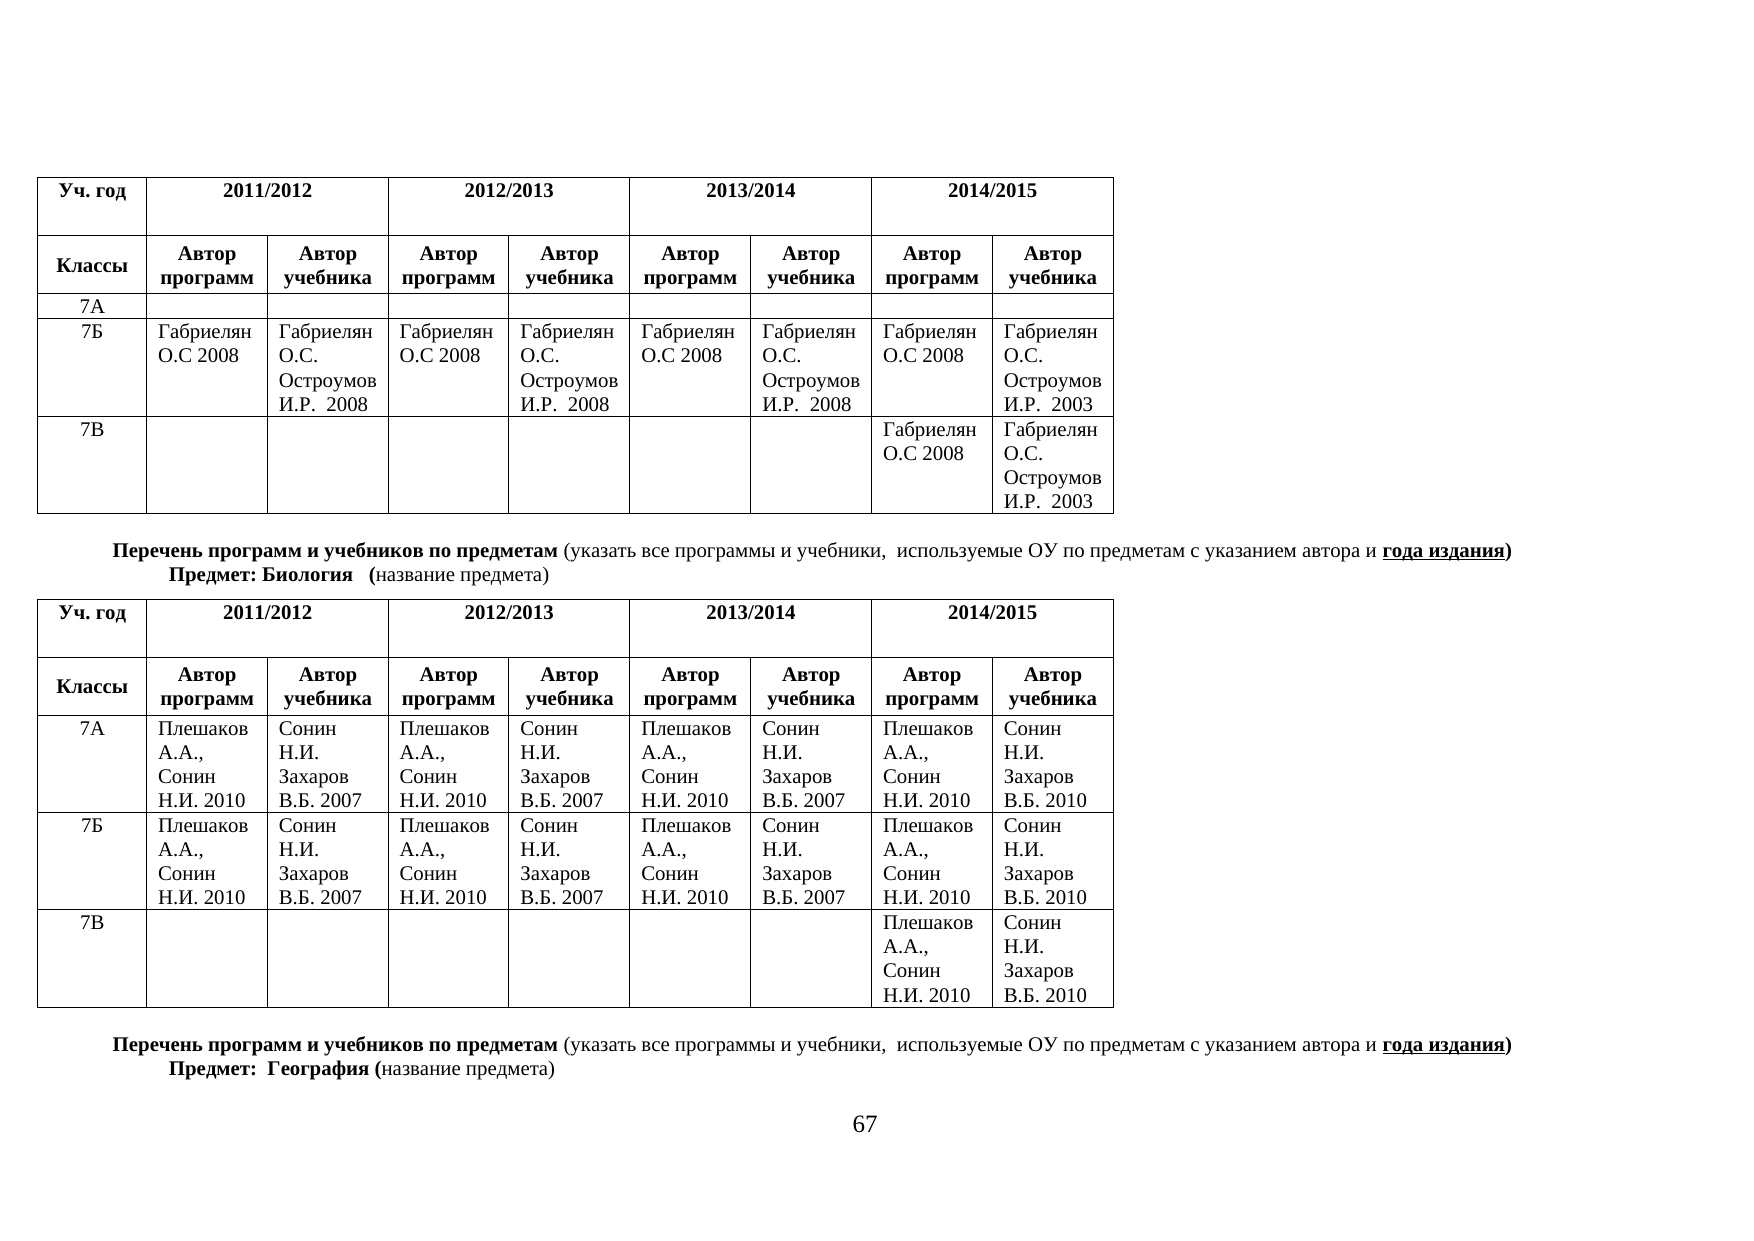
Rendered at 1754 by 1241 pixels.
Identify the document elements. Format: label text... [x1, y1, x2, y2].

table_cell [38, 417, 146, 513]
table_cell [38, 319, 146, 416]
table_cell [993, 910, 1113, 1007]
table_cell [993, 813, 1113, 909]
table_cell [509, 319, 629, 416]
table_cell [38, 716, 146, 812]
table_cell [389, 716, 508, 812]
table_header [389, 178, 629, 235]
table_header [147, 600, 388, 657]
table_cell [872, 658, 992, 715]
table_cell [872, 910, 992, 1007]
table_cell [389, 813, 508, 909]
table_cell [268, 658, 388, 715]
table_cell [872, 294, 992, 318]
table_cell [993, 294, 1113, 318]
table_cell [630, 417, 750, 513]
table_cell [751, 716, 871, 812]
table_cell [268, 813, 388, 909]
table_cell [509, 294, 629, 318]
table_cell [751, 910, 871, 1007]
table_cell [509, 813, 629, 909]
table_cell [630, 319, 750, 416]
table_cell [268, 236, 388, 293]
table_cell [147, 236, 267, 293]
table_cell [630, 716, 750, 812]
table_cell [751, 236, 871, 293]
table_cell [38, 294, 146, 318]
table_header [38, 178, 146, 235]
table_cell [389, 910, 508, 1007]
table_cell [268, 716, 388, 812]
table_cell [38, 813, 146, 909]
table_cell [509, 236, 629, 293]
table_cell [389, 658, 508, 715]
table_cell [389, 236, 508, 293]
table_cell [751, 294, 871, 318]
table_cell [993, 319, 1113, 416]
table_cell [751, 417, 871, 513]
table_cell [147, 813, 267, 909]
text Предмет: Биология (название предмета) [94, 562, 1636, 586]
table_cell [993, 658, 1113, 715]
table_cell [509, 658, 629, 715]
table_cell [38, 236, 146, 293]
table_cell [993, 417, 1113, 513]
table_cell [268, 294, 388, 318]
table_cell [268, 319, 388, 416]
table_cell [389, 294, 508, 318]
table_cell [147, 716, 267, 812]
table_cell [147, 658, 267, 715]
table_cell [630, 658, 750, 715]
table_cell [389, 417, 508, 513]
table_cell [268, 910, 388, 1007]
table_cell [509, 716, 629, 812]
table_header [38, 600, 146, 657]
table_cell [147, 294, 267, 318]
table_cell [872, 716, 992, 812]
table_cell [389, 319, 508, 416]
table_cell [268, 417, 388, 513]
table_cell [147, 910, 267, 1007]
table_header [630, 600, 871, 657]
text Предмет: География (название предмета) [94, 1056, 1636, 1080]
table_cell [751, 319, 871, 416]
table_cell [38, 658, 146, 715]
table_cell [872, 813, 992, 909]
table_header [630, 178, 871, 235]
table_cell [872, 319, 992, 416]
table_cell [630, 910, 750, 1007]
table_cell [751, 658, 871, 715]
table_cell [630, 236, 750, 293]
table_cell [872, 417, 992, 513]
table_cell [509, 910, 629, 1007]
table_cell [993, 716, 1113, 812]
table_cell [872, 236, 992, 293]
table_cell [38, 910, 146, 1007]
text Перечень программ и учебников по предметам (указать все программы и учебники, используемые ОУ по предметам с указанием автора и года издания) [112, 1032, 1636, 1056]
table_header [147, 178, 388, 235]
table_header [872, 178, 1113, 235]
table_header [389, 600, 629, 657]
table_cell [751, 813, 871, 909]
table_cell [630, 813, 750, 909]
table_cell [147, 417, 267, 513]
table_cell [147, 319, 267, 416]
text Перечень программ и учебников по предметам (указать все программы и учебники, используемые ОУ по предметам с указанием автора и года издания) [112, 538, 1636, 562]
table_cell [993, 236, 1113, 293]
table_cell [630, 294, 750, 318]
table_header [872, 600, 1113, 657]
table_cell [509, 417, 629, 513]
